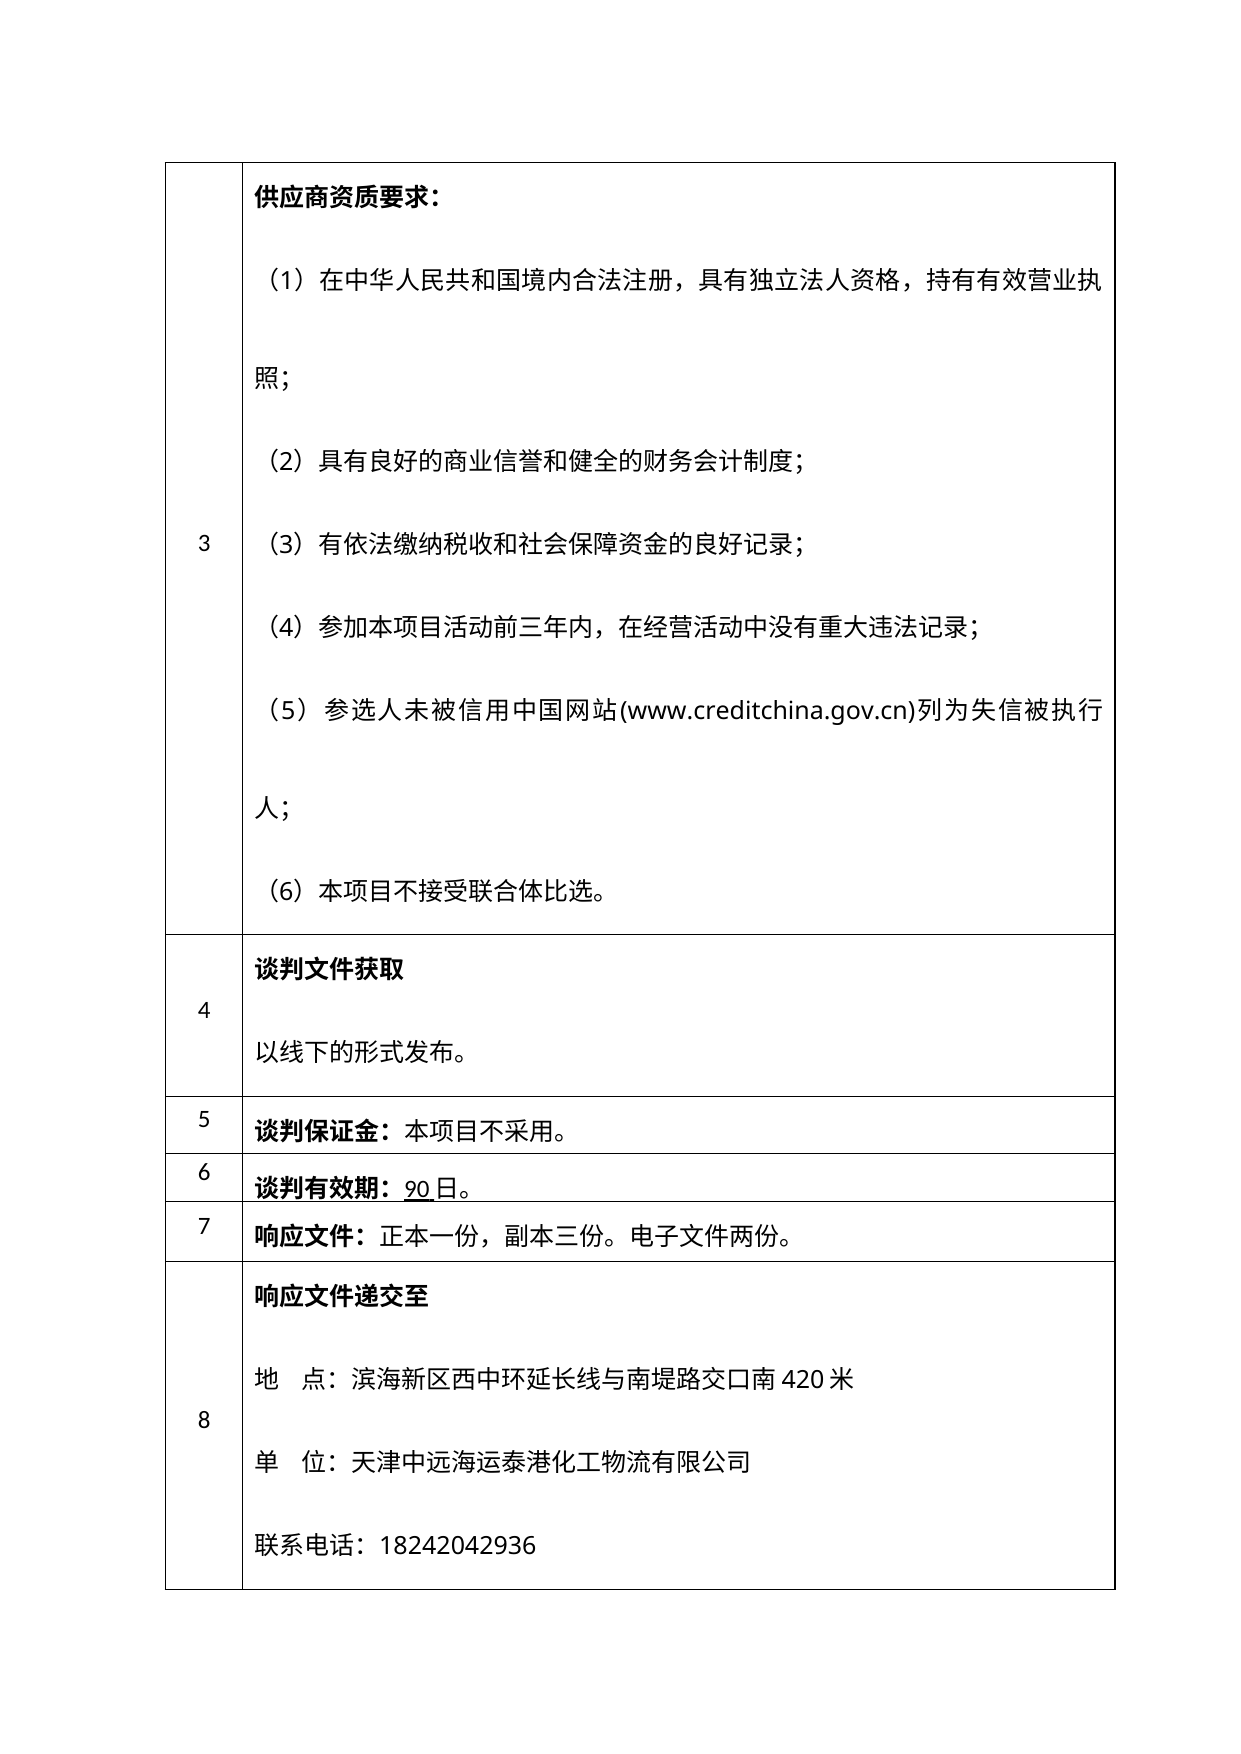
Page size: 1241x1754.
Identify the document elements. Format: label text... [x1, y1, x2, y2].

table_cell 3 [166, 163, 242, 934]
table_cell 6 [166, 1154, 242, 1201]
table_cell 7 [166, 1202, 242, 1261]
table_cell 谈判文件获取 以线下的形式发布。 [243, 935, 1114, 1096]
table_cell 响应文件递交至 地 点：滨海新区西中环延长线与南堤路交口南420米 单 位：天津中远海运泰港化工物流有限公司 联系电话：18242042936 [243, 1262, 1114, 1589]
table_cell 8 [166, 1262, 242, 1589]
table_cell 4 [166, 935, 242, 1096]
table_cell 谈判保证金：本项目不采用。 [243, 1097, 1114, 1153]
table_cell 响应文件：正本一份，副本三份。电子文件两份。 [243, 1202, 1114, 1261]
table_cell 5 [166, 1097, 242, 1153]
table_cell 供应商资质要求： （1）在中华人民共和国境内合法注册，具有独立法人资格，持有有效营业执照； （2）具有良好的商业信誉和健全的财务会计制度； （3）有依法缴纳税收和社会保障资金的良好记录； （4）参加本项目活动前三年内，在经营活动中没有重大违法记录； （5）参选人未被信用中国网站(www.creditchina.gov.cn)列为失信被执行人； （6）本项目不接受联合体比选。 [243, 163, 1114, 934]
table_cell 谈判有效期：90日。 [243, 1154, 1114, 1201]
